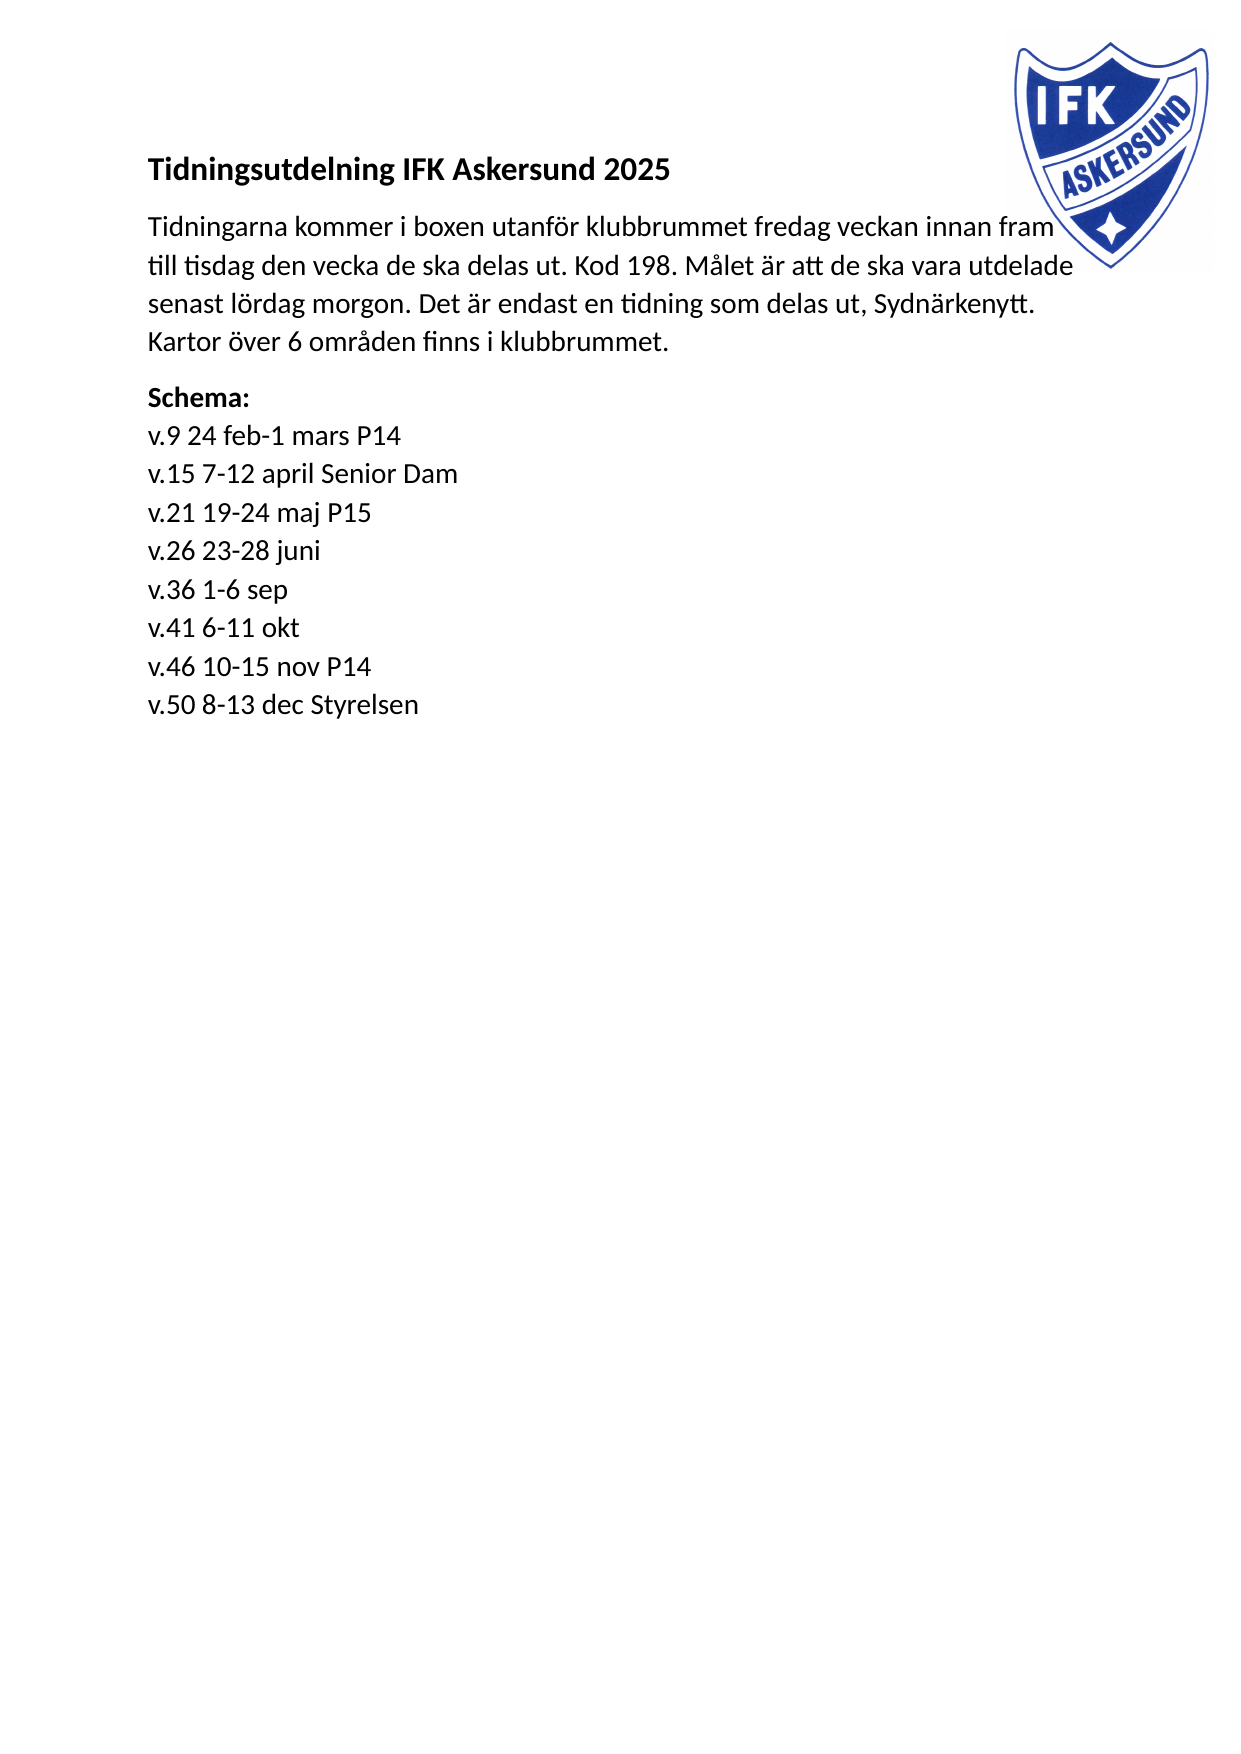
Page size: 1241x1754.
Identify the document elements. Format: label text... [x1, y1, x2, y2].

text Tidningarna kommer i boxen utanför klubbrummet fredag veckan innan fram till tisdag den vecka de ska delas ut. Kod 198. Målet är att de ska vara utdelade senast lördag morgon. Det är endast en tidning som delas ut, Sydnärkenytt. Kartor över 6 områden finns i klubbrummet. [148, 208, 1093, 359]
text Tidningsutdelning IFK Askersund 2025 [148, 148, 1093, 188]
text Schema: v.9 24 feb-1 mars P14 v.15 7-12 april Senior Dam v.21 19-24 maj P15 v.26 23-28 juni v.36 1-6 sep v.41 6-11 okt v.46 10-15 nov P14 v.50 8-13 dec Styrelsen [148, 379, 1093, 752]
